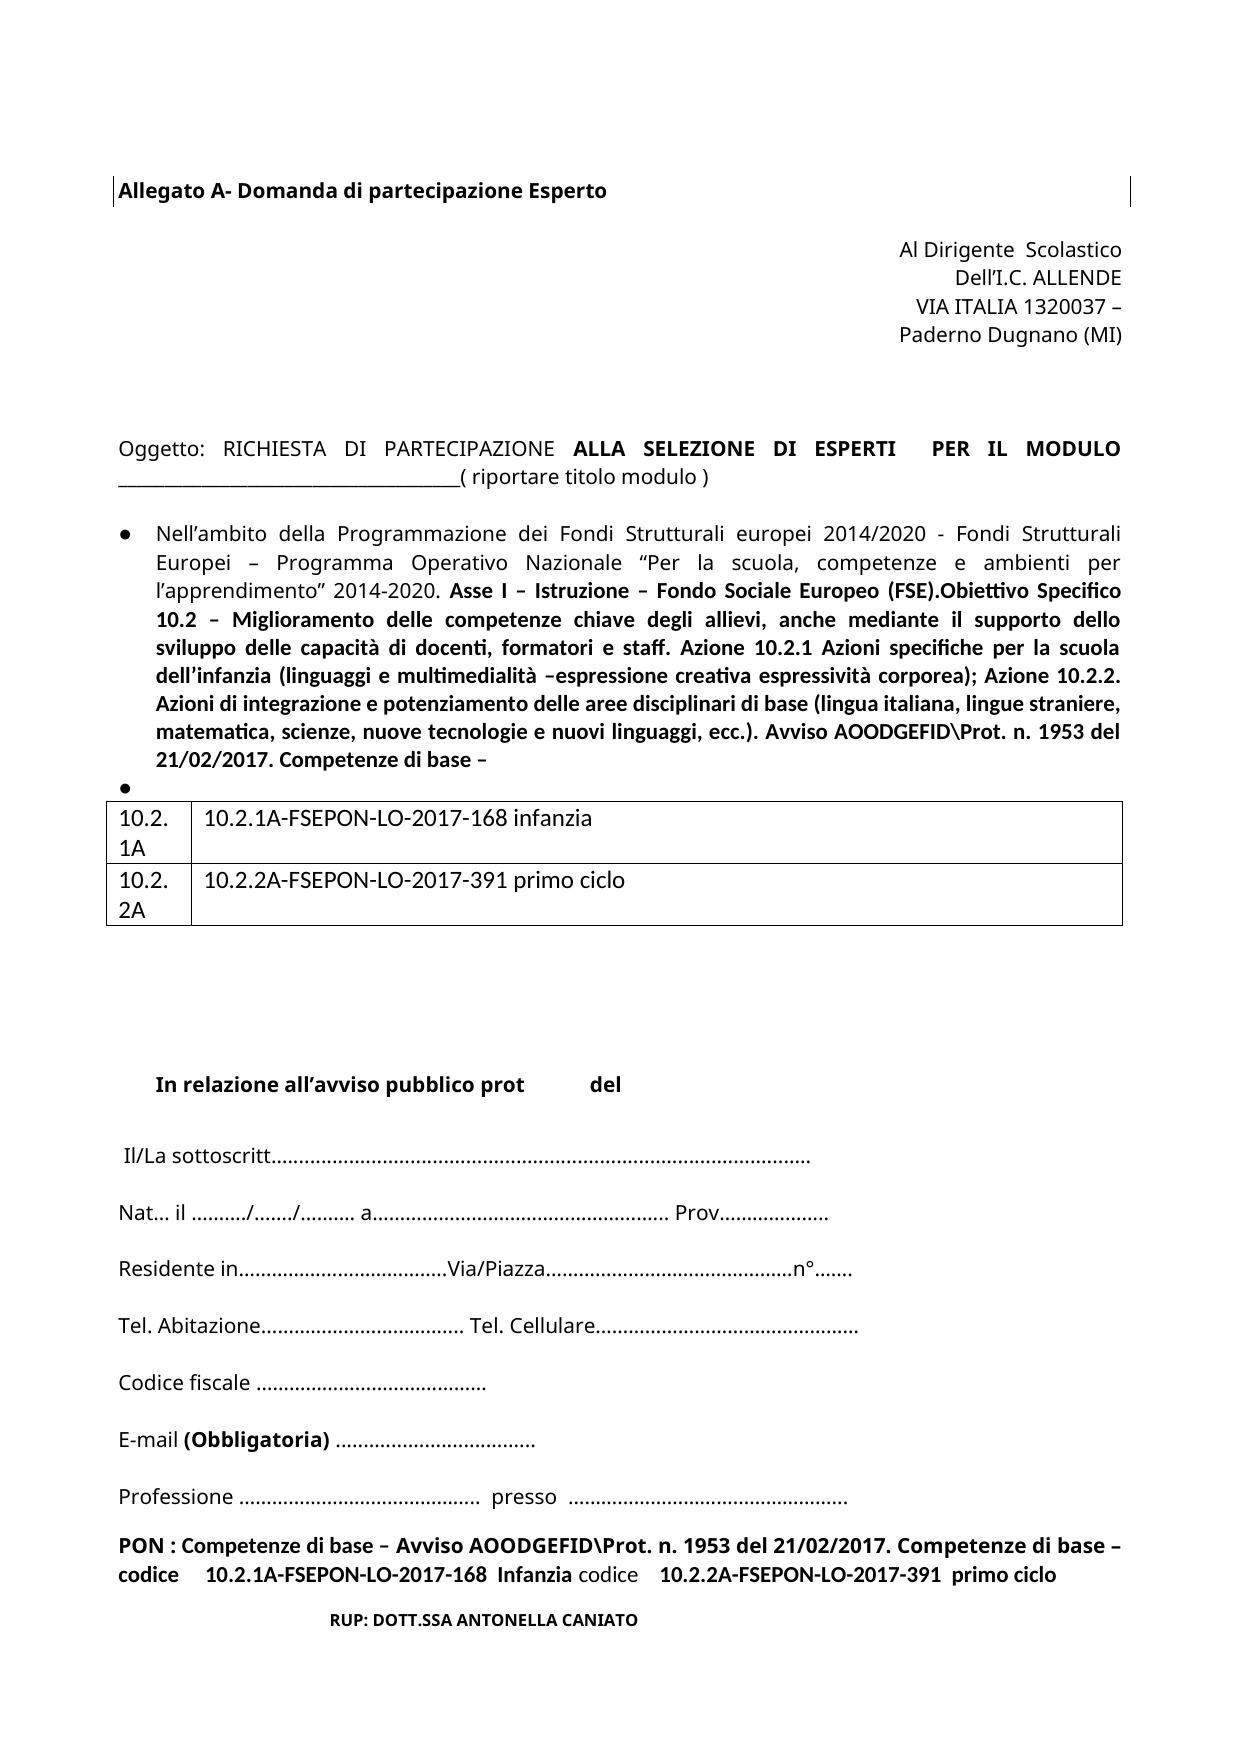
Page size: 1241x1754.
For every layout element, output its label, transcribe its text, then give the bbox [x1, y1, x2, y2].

table_header 10.2.1A [107, 802, 191, 863]
text Allegato A- Domanda di partecipazione Esperto [114, 176, 1130, 207]
text Al Dirigente Scolastico [118, 235, 1122, 263]
text In relazione all’avviso pubblico prot del [156, 1070, 1122, 1099]
list Nell’ambito della Programmazione dei Fondi Strutturali europei 2014/2020 - Fondi Strutturali Europei – Programma Operativo Nazionale “Per la scuola, competenze e ambienti per l’apprendimento” 2014-2020. Asse I – Istruzione – Fondo Sociale Europeo (FSE).Obiettivo Specifico 10.2 – Miglioramento delle competenze chiave degli allievi, anche mediante il supporto dello sviluppo delle capacità di docenti, formatori e staff. Azione 10.2.1 Azioni specifiche per la scuola dell’infanzia (linguaggi e multimedialità –espressione creativa espressività corporea); Azione 10.2.2. Azioni di integrazione e potenziamento delle aree disciplinari di base (lingua italiana, lingue straniere, matematica, scienze, nuove tecnologie e nuovi linguaggi, ecc.). Avviso AOODGEFID\Prot. n. 1953 del 21/02/2017. Competenze di base – [118, 519, 1122, 773]
text Codice fiscale …………………………………… [118, 1368, 1122, 1397]
text Dell’I.C. ALLENDE [118, 263, 1122, 292]
text Paderno Dugnano (MI) [118, 320, 1122, 349]
text Professione …………………………………….. presso …………………………………………... [118, 1482, 1122, 1511]
table_cell 10.2.2A [107, 864, 191, 925]
text Residente in…………………………….….Via/Piazza………………………………………n°……. [118, 1254, 1122, 1283]
text VIA ITALIA 1320037 – [118, 292, 1122, 320]
text Oggetto: RICHIESTA DI PARTECIPAZIONE ALLA SELEZIONE DI ESPERTI PER IL MODULO _____________________________________( riportare titolo modulo ) [118, 434, 1122, 491]
text Il/La sottoscritt….............................................................................................. [118, 1141, 1122, 1170]
text Tel. Abitazione…………………………….... Tel. Cellulare………………………………………… [118, 1311, 1122, 1340]
table_cell 10.2.2A-FSEPON-LO-2017-391 primo ciclo [192, 864, 1122, 925]
text Nat… il ………./……./………. a………………………………………...…... Prov……………….. [118, 1198, 1122, 1227]
table_header 10.2.1A-FSEPON-LO-2017-168 infanzia [192, 802, 1122, 863]
text E-mail (Obbligatoria) .................................... [118, 1425, 1122, 1454]
